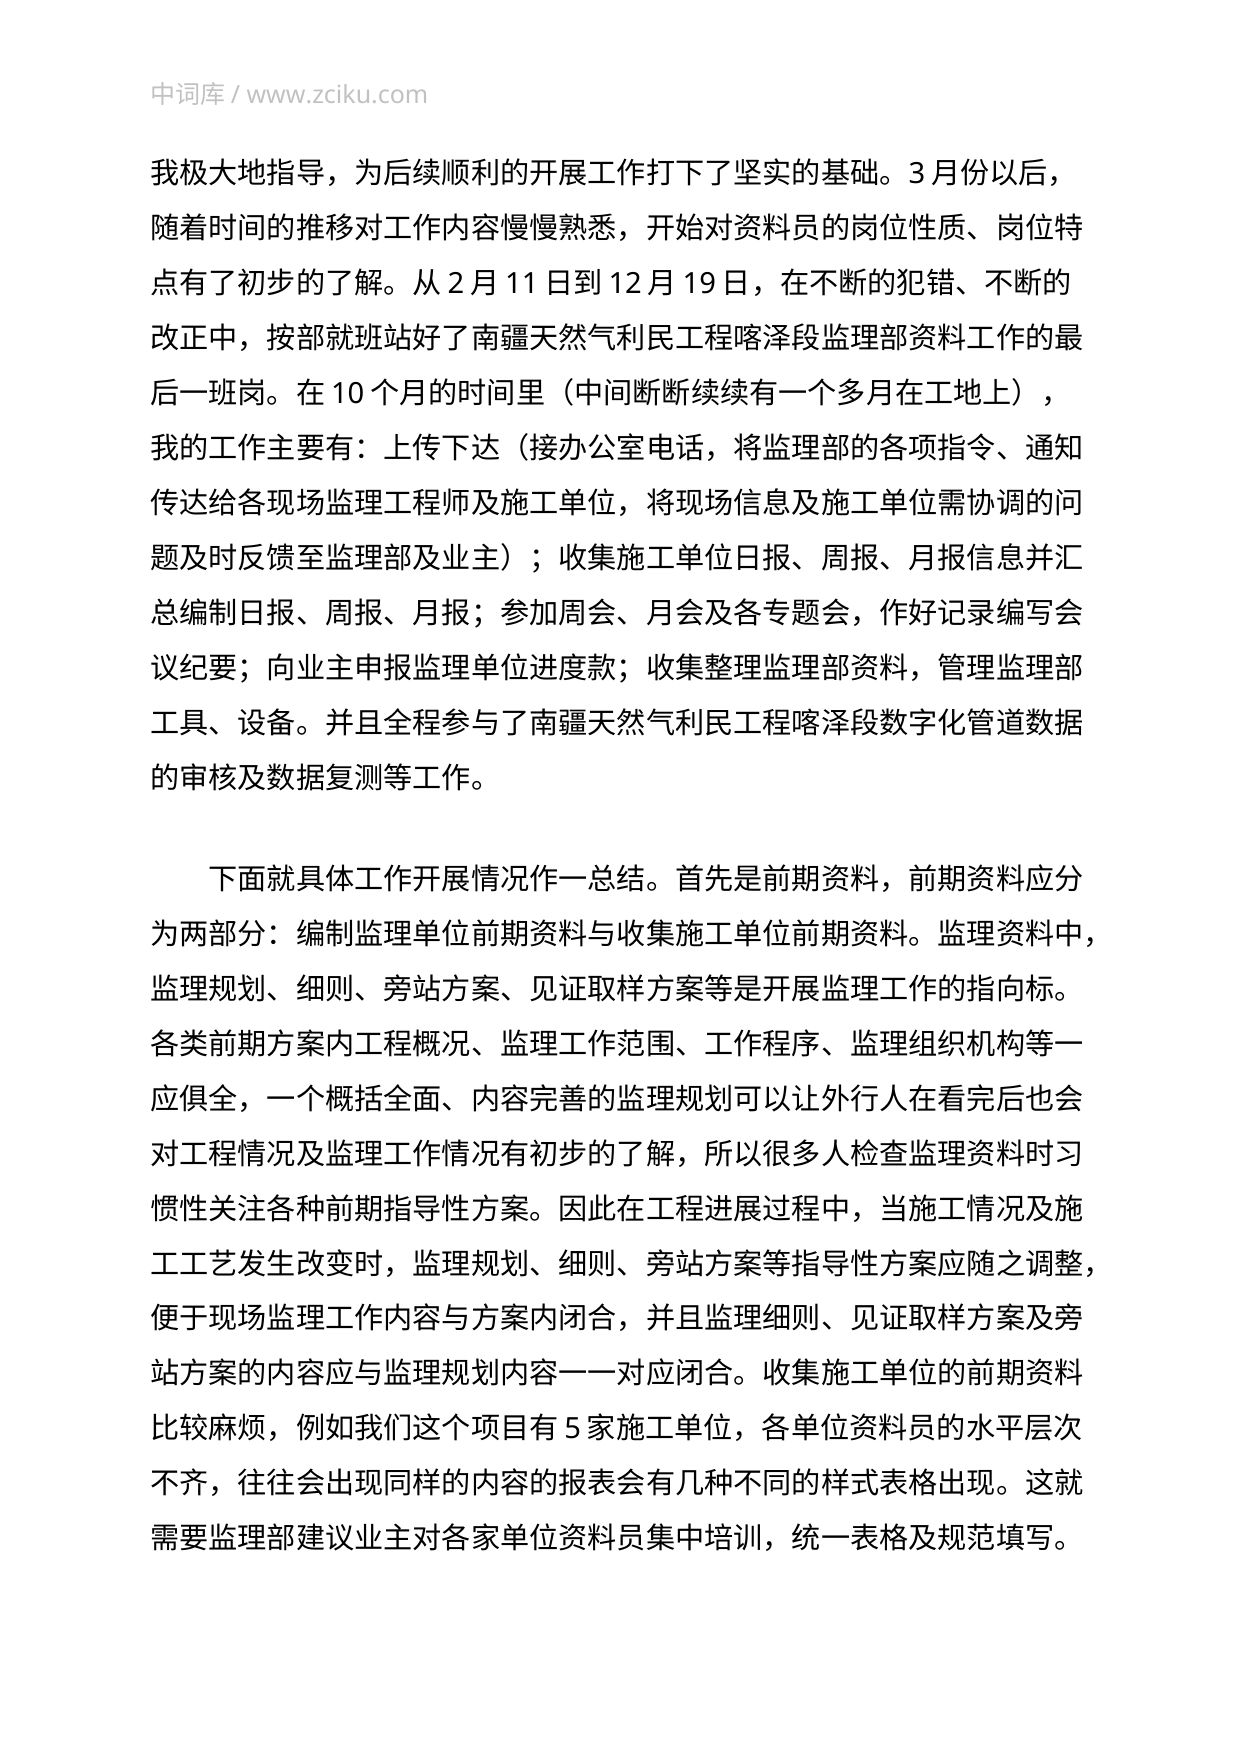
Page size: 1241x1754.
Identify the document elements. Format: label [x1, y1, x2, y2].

text [150, 856, 1090, 1557]
text [150, 150, 1090, 796]
